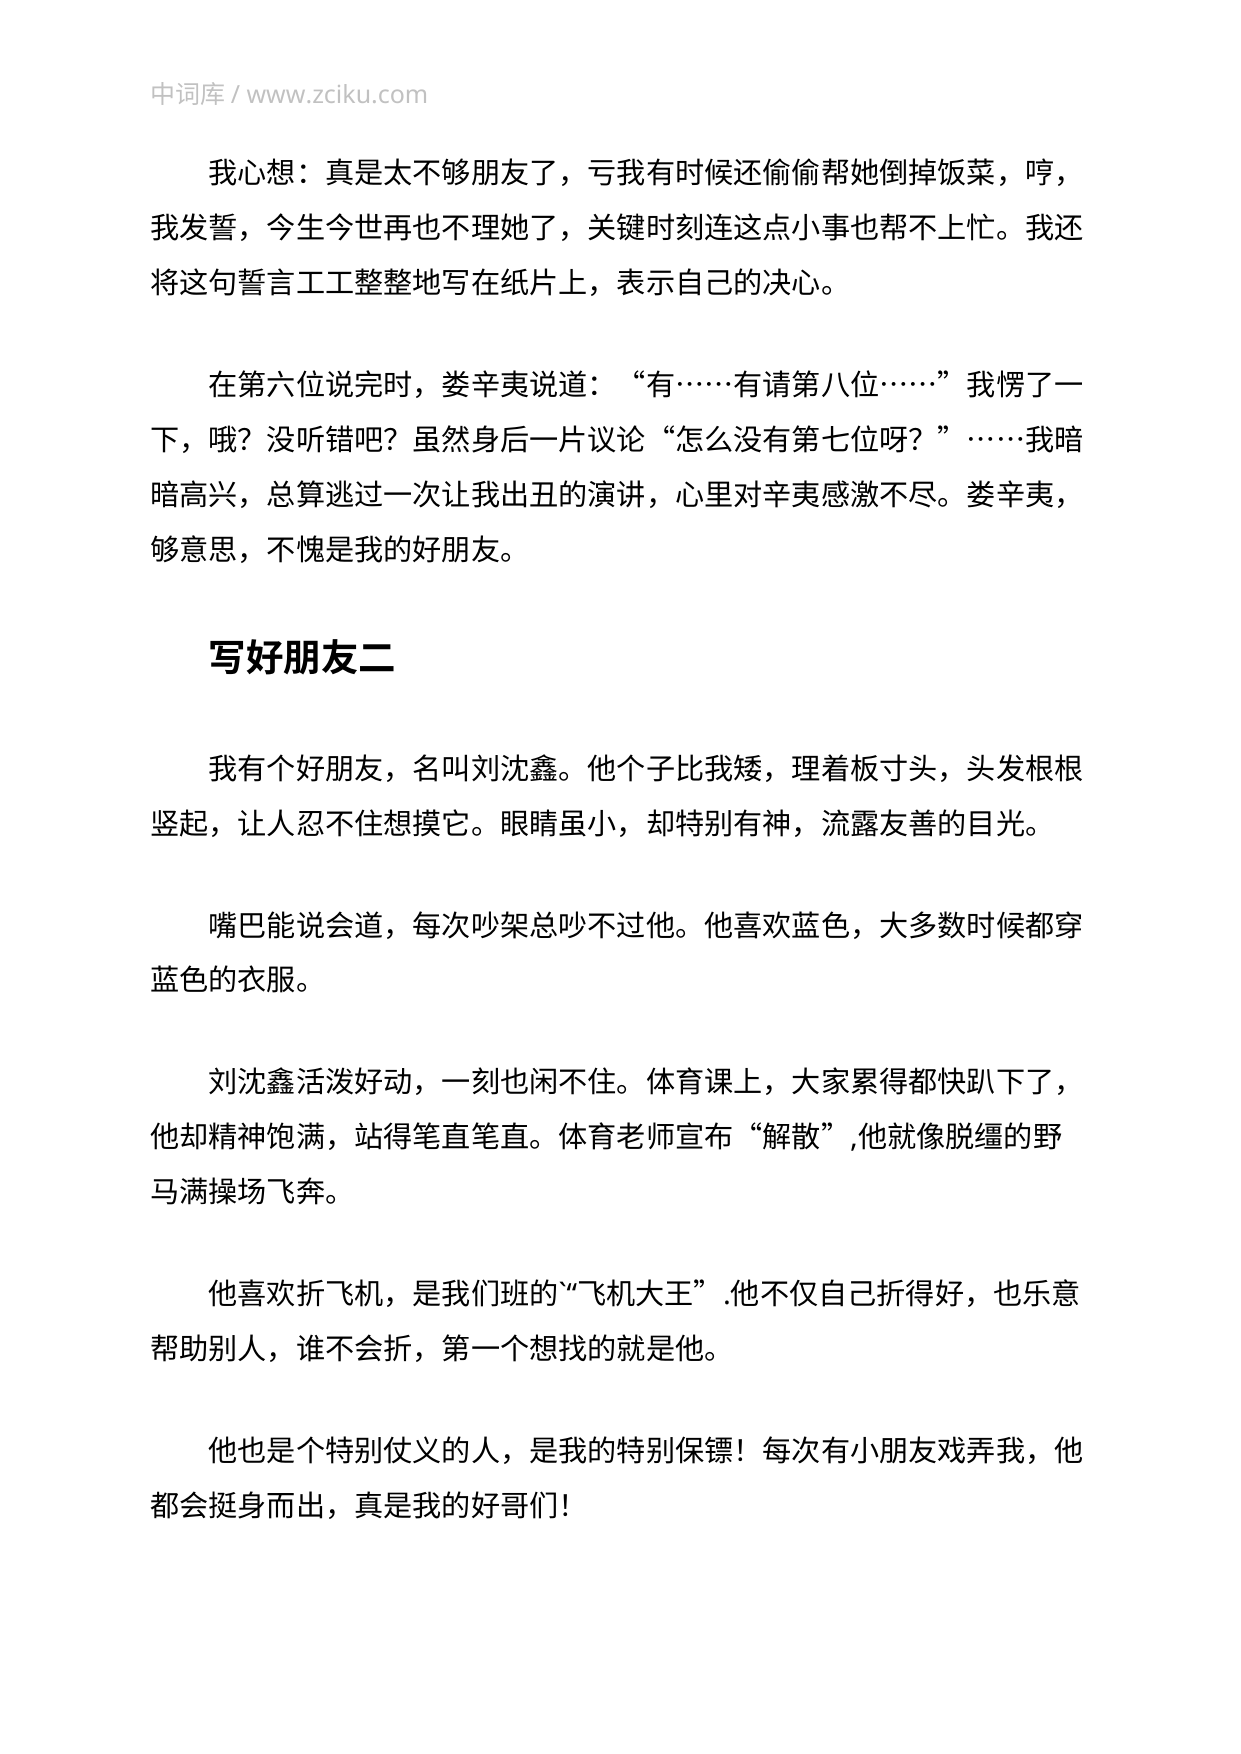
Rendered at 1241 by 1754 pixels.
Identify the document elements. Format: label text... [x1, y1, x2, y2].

text 在第六位说完时，娄辛夷说道：“有……有请第八位……”我愣了一下，哦？没听错吧？虽然身后一片议论“怎么没有第七位呀？”……我暗暗高兴，总算逃过一次让我出丑的演讲，心里对辛夷感激不尽。娄辛夷，够意思，不愧是我的好朋友。 [150, 362, 1090, 568]
text 嘴巴能说会道，每次吵架总吵不过他。他喜欢蓝色，大多数时候都穿蓝色的衣服。 [150, 902, 1090, 999]
text 他喜欢折飞机，是我们班的`“飞机大王”.他不仅自己折得好，也乐意帮助别人，谁不会折，第一个想找的就是他。 [150, 1270, 1090, 1368]
text 写好朋友二 [150, 628, 1090, 682]
text 他也是个特别仗义的人，是我的特别保镖！每次有小朋友戏弄我，他都会挺身而出，真是我的好哥们！ [150, 1427, 1090, 1524]
text 我心想：真是太不够朋友了，亏我有时候还偷偷帮她倒掉饭菜，哼，我发誓，今生今世再也不理她了，关键时刻连这点小事也帮不上忙。我还将这句誓言工工整整地写在纸片上，表示自己的决心。 [150, 150, 1090, 302]
text 刘沈鑫活泼好动，一刻也闲不住。体育课上，大家累得都快趴下了，他却精神饱满，站得笔直笔直。体育老师宣布“解散”,他就像脱缰的野马满操场飞奔。 [150, 1059, 1090, 1211]
text 我有个好朋友，名叫刘沈鑫。他个子比我矮，理着板寸头，头发根根竖起，让人忍不住想摸它。眼睛虽小，却特别有神，流露友善的目光。 [150, 745, 1090, 843]
